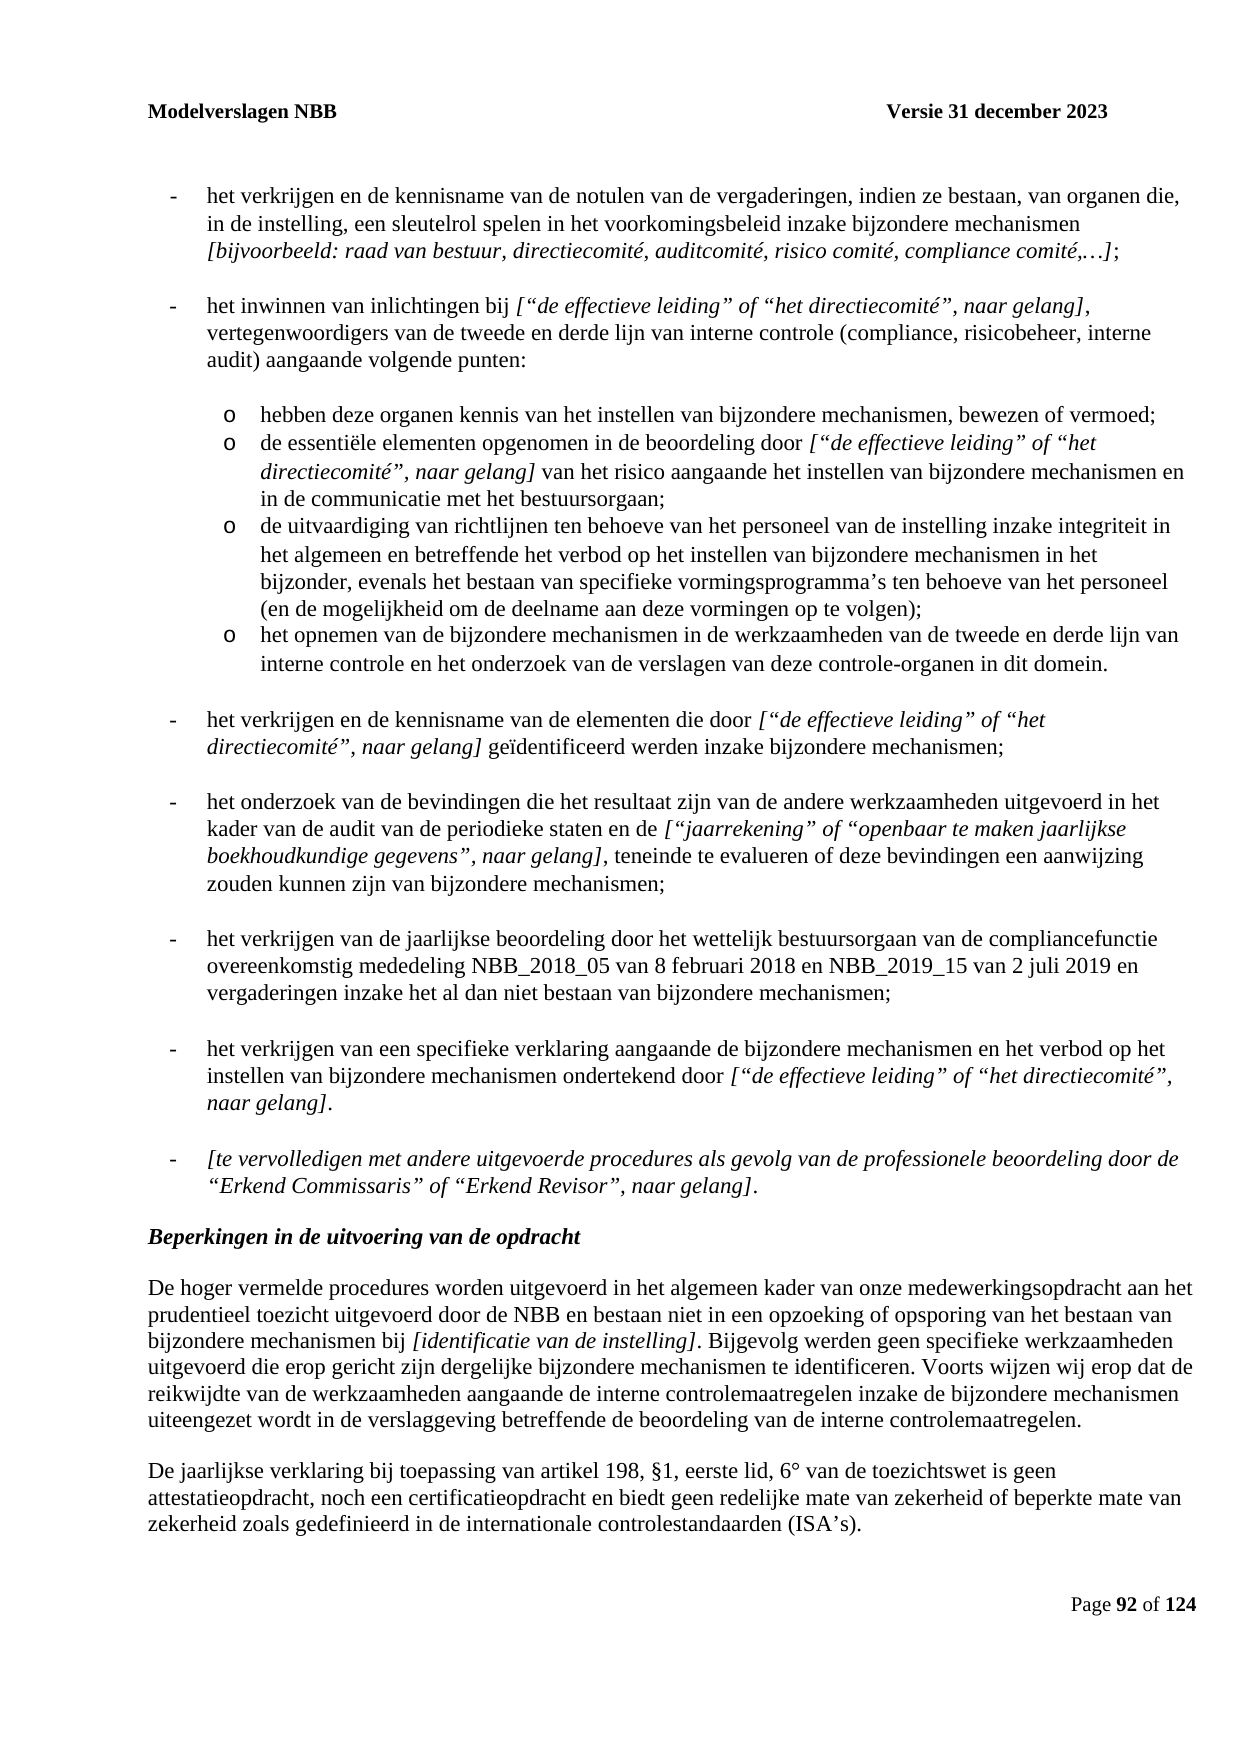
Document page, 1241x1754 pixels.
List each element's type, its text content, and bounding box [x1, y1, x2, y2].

list het opnemen van de bijzondere mechanismen in de werkzaamheden van de tweede en derde lijn van interne controle en het onderzoek van de verslagen van deze controle-organen in dit domein. [223, 621, 1196, 677]
list de uitvaardiging van richtlijnen ten behoeve van het personeel van de instelling inzake integriteit in het algemeen en betreffende het verbod op het instellen van bijzondere mechanismen in het bijzonder, evenals het bestaan van specifieke vormingsprogramma’s ten behoeve van het personeel (en de mogelijkheid om de deelname aan deze vormingen op te volgen); [223, 512, 1196, 621]
text Beperkingen in de uitvoering van de opdracht [148, 1223, 1196, 1249]
list [te vervolledigen met andere uitgevoerde procedures als gevolg van de professionele beoordeling door de “Erkend Commissaris” of “Erkend Revisor”, naar gelang]. [169, 1144, 1196, 1198]
list het onderzoek van de bevindingen die het resultaat zijn van de andere werkzaamheden uitgevoerd in het kader van de audit van de periodieke staten en de [“jaarrekening” of “openbaar te maken jaarlijkse boekhoudkundige gegevens”, naar gelang], teneinde te evalueren of deze bevindingen een aanwijzing zouden kunnen zijn van bijzondere mechanismen; [169, 788, 1196, 896]
text De hoger vermelde procedures worden uitgevoerd in het algemeen kader van onze medewerkingsopdracht aan het prudentieel toezicht uitgevoerd door de NBB en bestaan niet in een opzoeking of opsporing van het bestaan van bijzondere mechanismen bij [identificatie van de instelling]. Bijgevolg werden geen specifieke werkzaamheden uitgevoerd die erop gericht zijn dergelijke bijzondere mechanismen te identificeren. Voorts wijzen wij erop dat de reikwijdte van de werkzaamheden aangaande de interne controlemaatregelen inzake de bijzondere mechanismen uiteengezet wordt in de verslaggeving betreffende de beoordeling van de interne controlemaatregelen. [148, 1274, 1196, 1432]
list de essentiële elementen opgenomen in de beoordeling door [“de effectieve leiding” of “het directiecomité”, naar gelang] van het risico aangaande het instellen van bijzondere mechanismen en in de communicatie met het bestuursorgaan; [223, 429, 1196, 512]
list het verkrijgen en de kennisname van de elementen die door [“de effectieve leiding” of “het directiecomité”, naar gelang] geïdentificeerd werden inzake bijzondere mechanismen; [169, 705, 1196, 759]
list het verkrijgen van een specifieke verklaring aangaande de bijzondere mechanismen en het verbod op het instellen van bijzondere mechanismen ondertekend door [“de effectieve leiding” of “het directiecomité”, naar gelang]. [169, 1034, 1196, 1115]
list hebben deze organen kennis van het instellen van bijzondere mechanismen, bewezen of vermoed; [223, 401, 1196, 429]
list het verkrijgen en de kennisname van de notulen van de vergaderingen, indien ze bestaan, van organen die, in de instelling, een sleutelrol spelen in het voorkomingsbeleid inzake bijzondere mechanismen [bijvoorbeeld: raad van bestuur, directiecomité, auditcomité, risico comité, compliance comité,…]; [169, 182, 1196, 263]
text De jaarlijkse verklaring bij toepassing van artikel 198, §1, eerste lid, 6° van de toezichtswet is geen attestatieopdracht, noch een certificatieopdracht en biedt geen redelijke mate van zekerheid of beperkte mate van zekerheid zoals gedefinieerd in de internationale controlestandaarden (ISA’s). [148, 1457, 1196, 1537]
list het verkrijgen van de jaarlijkse beoordeling door het wettelijk bestuursorgaan van de compliancefunctie overeenkomstig mededeling NBB_2018_05 van 8 februari 2018 en NBB_2019_15 van 2 juli 2019 en vergaderingen inzake het al dan niet bestaan van bijzondere mechanismen; [169, 924, 1196, 1006]
list het inwinnen van inlichtingen bij [“de effectieve leiding” of “het directiecomité”, naar gelang], vertegenwoordigers van de tweede en derde lijn van interne controle (compliance, risicobeheer, interne audit) aangaande volgende punten: [169, 292, 1196, 373]
